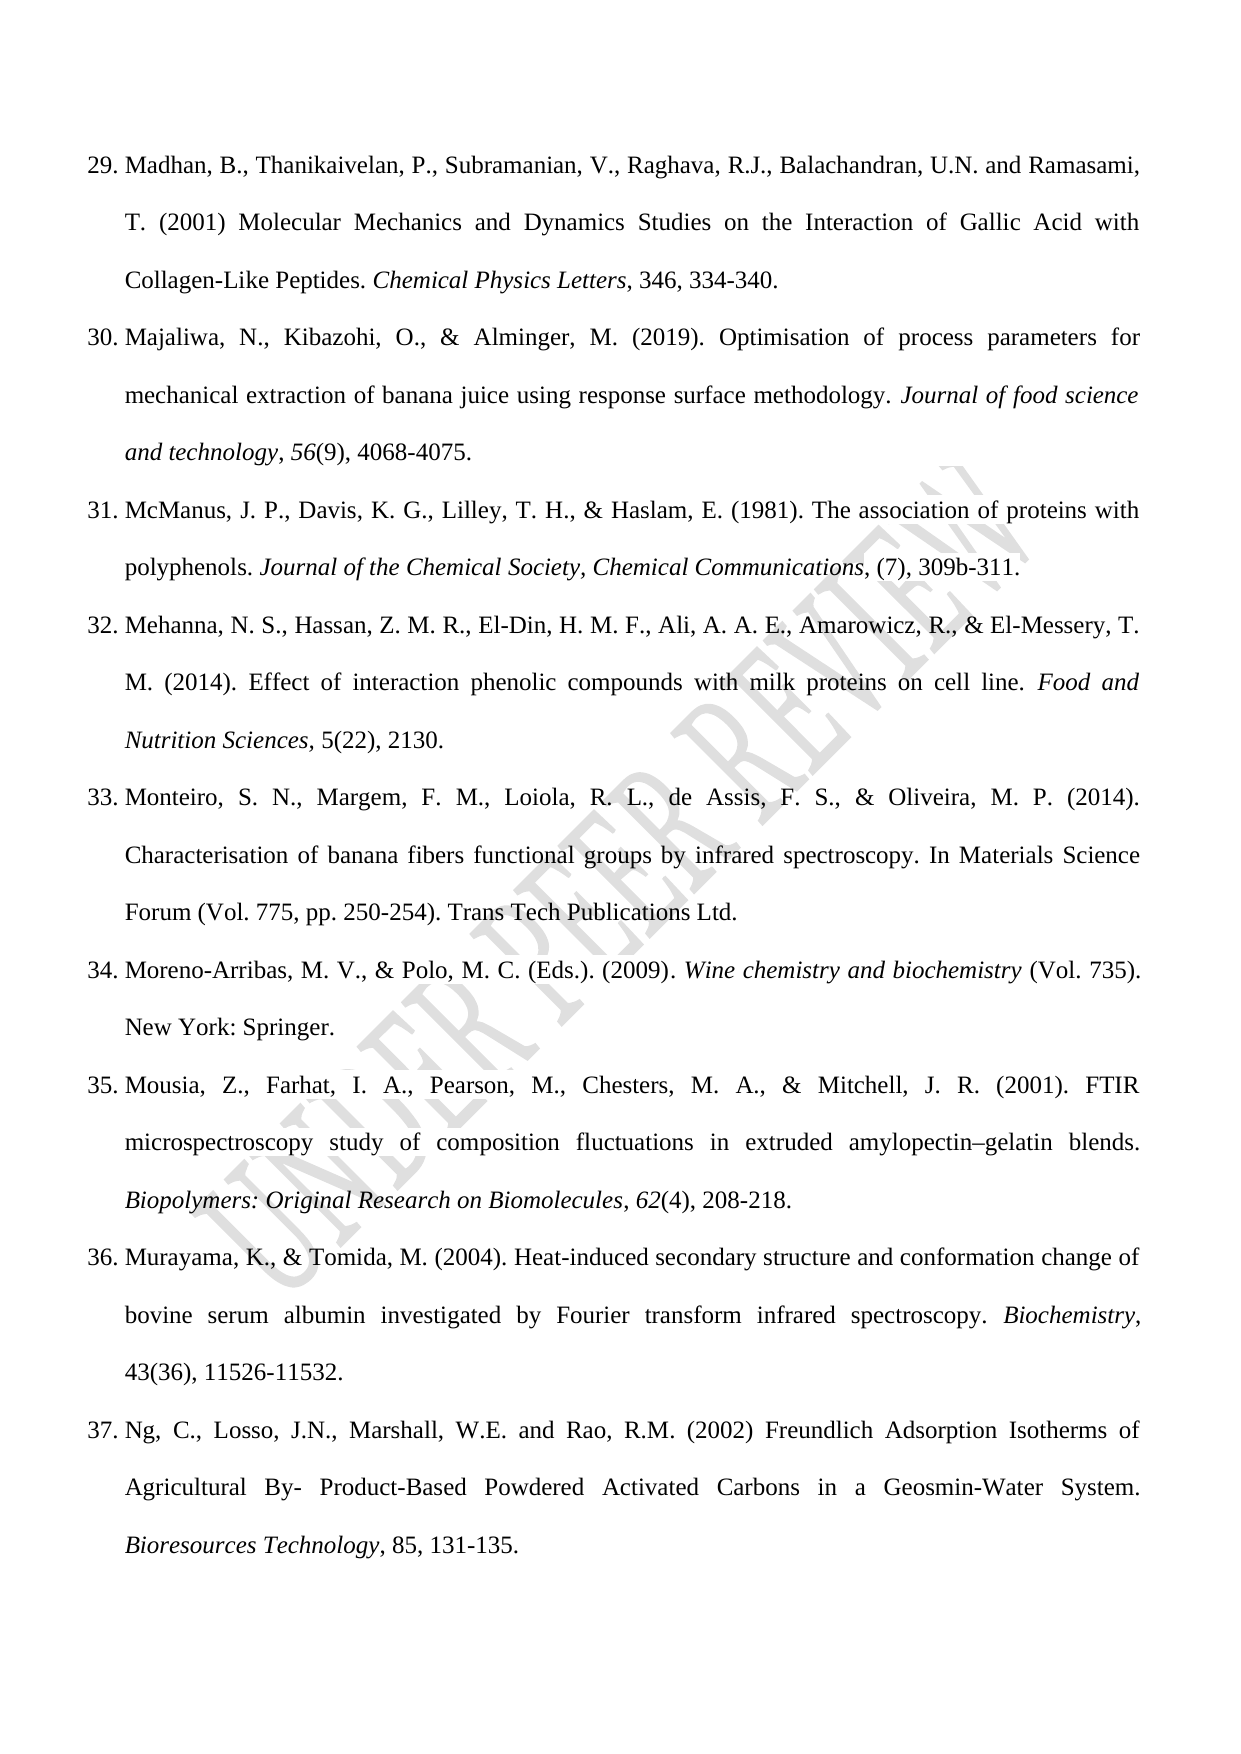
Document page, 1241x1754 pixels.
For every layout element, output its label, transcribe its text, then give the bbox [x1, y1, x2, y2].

list Monteiro, S. N., Margem, F. M., Loiola, R. L., de Assis, F. S., & Oliveira, M. P. (2014). Characterisation of banana fibers functional groups by infrared spectroscopy. In Materials Science Forum (Vol. 775, pp. 250-254). Trans Tech Publications Ltd. [87, 782, 1141, 926]
list Moreno-Arribas, M. V., & Polo, M. C. (Eds.). (2009). Wine chemistry and biochemistry (Vol. 735). New York: Springer. [87, 955, 1141, 1041]
list Mehanna, N. S., Hassan, Z. M. R., El-Din, H. M. F., Ali, A. A. E., Amarowicz, R., & El-Messery, T. M. (2014). Effect of interaction phenolic compounds with milk proteins on cell line. Food and Nutrition Sciences, 5(22), 2130. [87, 610, 1141, 754]
list Majaliwa, N., Kibazohi, O., & Alminger, M. (2019). Optimisation of process parameters for mechanical extraction of banana juice using response surface methodology. Journal of food science and technology, 56(9), 4068-4075. [87, 322, 1141, 466]
list Madhan, B., Thanikaivelan, P., Subramanian, V., Raghava, R.J., Balachandran, U.N. and Ramasami, T. (2001) Molecular Mechanics and Dynamics Studies on the Interaction of Gallic Acid with Collagen-Like Peptides. Chemical Physics Letters, 346, 334-340. [87, 150, 1141, 294]
list Mousia, Z., Farhat, I. A., Pearson, M., Chesters, M. A., & Mitchell, J. R. (2001). FTIR microspectroscopy study of composition fluctuations in extruded amylopectin–gelatin blends. Biopolymers: Original Research on Biomolecules, 62(4), 208-218. [87, 1070, 1141, 1214]
list Murayama, K., & Tomida, M. (2004). Heat-induced secondary structure and conformation change of bovine serum albumin investigated by Fourier transform infrared spectroscopy. Biochemistry, 43(36), 11526-11532. [87, 1242, 1141, 1386]
list Ng, C., Losso, J.N., Marshall, W.E. and Rao, R.M. (2002) Freundlich Adsorption Isotherms of Agricultural By- Product-Based Powdered Activated Carbons in a Geosmin-Water System. Bioresources Technology, 85, 131-135. [87, 1415, 1141, 1559]
list McManus, J. P., Davis, K. G., Lilley, T. H., & Haslam, E. (1981). The association of proteins with polyphenols. Journal of the Chemical Society, Chemical Communications, (7), 309b-311. [87, 495, 1141, 581]
